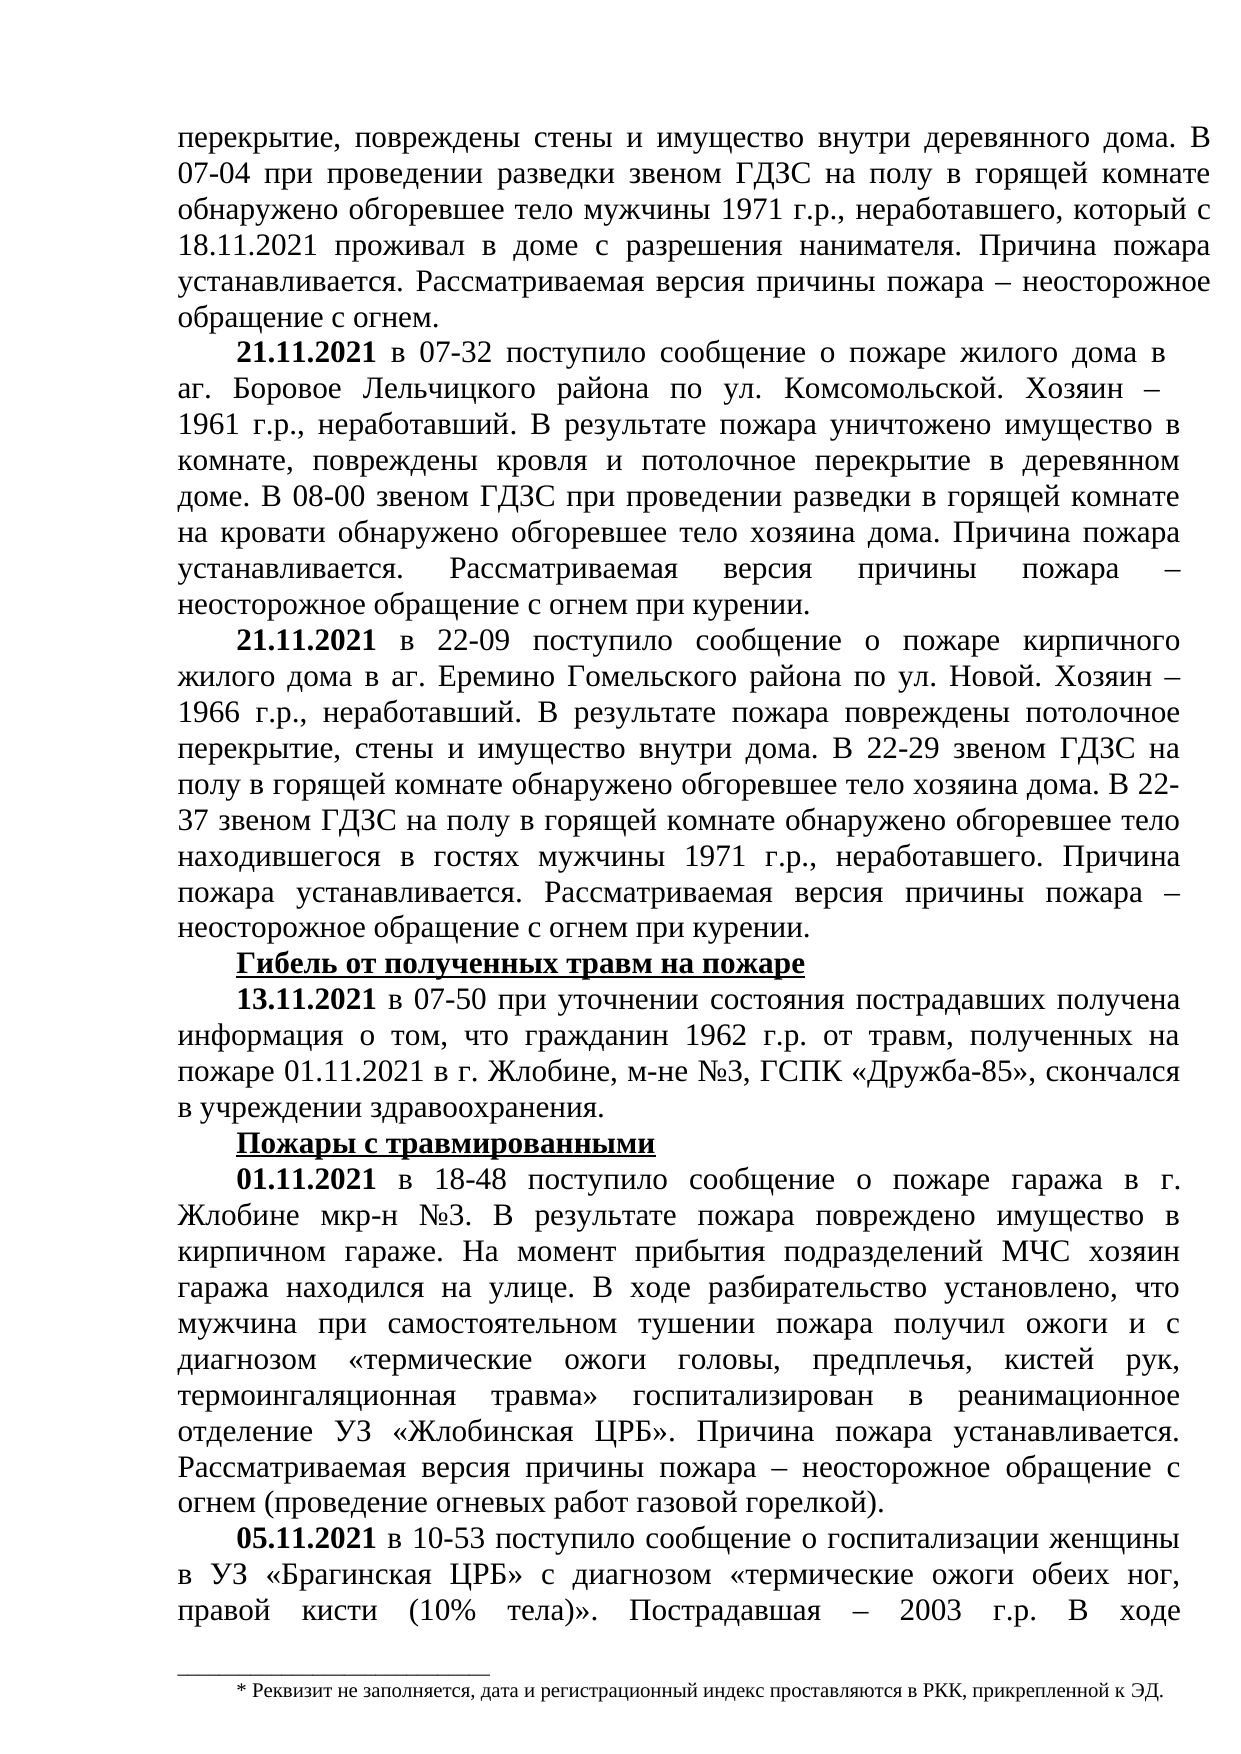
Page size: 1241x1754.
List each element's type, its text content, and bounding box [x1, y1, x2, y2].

text Пожары с травмированными [177, 1124, 1181, 1160]
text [177, 1520, 1181, 1627]
text 13.11.2021 в 07-50 при уточнении состояния пострадавших получена информация о том, что гражданин 1962 г.р. от травм, полученных на пожаре 01.11.2021 в г. Жлобине, м-не №3, ГСПК «Дружба-85», скончался в учреждении здравоохранения. [177, 981, 1181, 1124]
text Гибель от полученных травм на пожаре [177, 945, 1181, 981]
text 21.11.2021 в 07-32 поступило сообщение о пожаре жилого дома в аг. Боровое Лельчицкого района по ул. Комсомольской. Хозяин – 1961 г.р., неработавший. В результате пожара уничтожено имущество в комнате, повреждены кровля и потолочное перекрытие в деревянном доме. В 08-00 звеном ГДЗС при проведении разведки в горящей комнате на кровати обнаружено обгоревшее тело хозяина дома. Причина пожара устанавливается. Рассматриваемая версия причины пожара – неосторожное обращение с огнем при курении. [177, 334, 1181, 621]
text 01.11.2021 в 18-48 поступило сообщение о пожаре гаража в г. Жлобине мкр-н №3. В результате пожара повреждено имущество в кирпичном гараже. На момент прибытия подразделений МЧС хозяин гаража находился на улице. В ходе разбирательство установлено, что мужчина при самостоятельном тушении пожара получил ожоги и с диагнозом «термические ожоги головы, предплечья, кистей рук, термоингаляционная травма» госпитализирован в реанимационное отделение УЗ «Жлобинская ЦРБ». Причина пожара устанавливается. Рассматриваемая версия причины пожара – неосторожное обращение с огнем (проведение огневых работ газовой горелкой). [177, 1160, 1181, 1520]
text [177, 118, 1212, 334]
text 21.11.2021 в 22-09 поступило сообщение о пожаре кирпичного жилого дома в аг. Еремино Гомельского района по ул. Новой. Хозяин –1966 г.р., неработавший. В результате пожара повреждены потолочное перекрытие, стены и имущество внутри дома. В 22-29 звеном ГДЗС на полу в горящей комнате обнаружено обгоревшее тело хозяина дома. В 22-37 звеном ГДЗС на полу в горящей комнате обнаружено обгоревшее тело находившегося в гостях мужчины 1971 г.р., неработавшего. Причина пожара устанавливается. Рассматриваемая версия причины пожара – неосторожное обращение с огнем при курении. [177, 621, 1181, 945]
